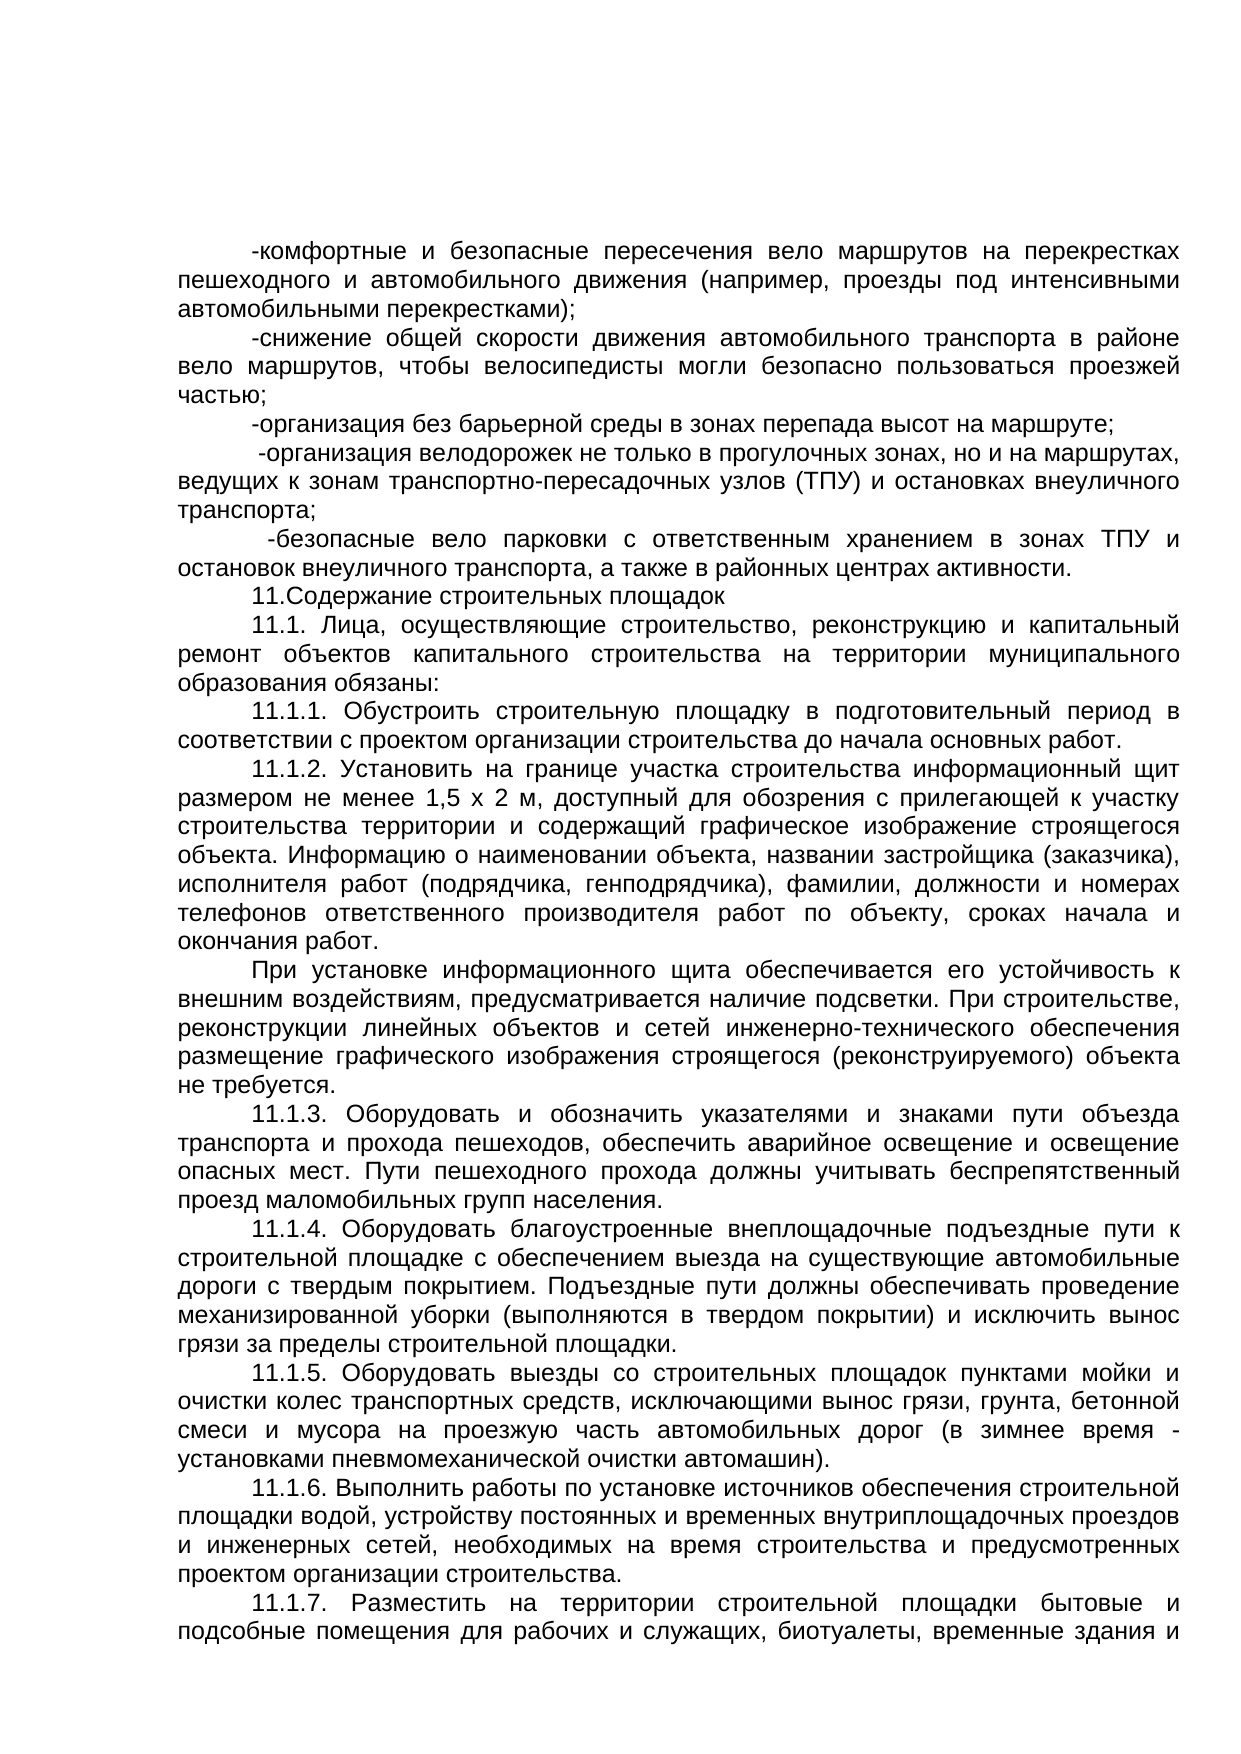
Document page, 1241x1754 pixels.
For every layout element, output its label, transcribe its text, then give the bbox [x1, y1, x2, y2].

text 11.1.6. Выполнить работы по установке источников обеспечения строительной площадки водой, устройству постоянных и временных внутриплощадочных проездов и инженерных сетей, необходимых на время строительства и предусмотренных проектом организации строительства. [177, 1472, 1181, 1587]
text При установке информационного щита обеспечивается его устойчивость к внешним воздействиям, предусматривается наличие подсветки. При строительстве, реконструкции линейных объектов и сетей инженерно-технического обеспечения размещение графического изображения строящегося (реконструируемого) объекта не требуется. [177, 955, 1181, 1099]
text -комфортные и безопасные пересечения вело маршрутов на перекрестках пешеходного и автомобильного движения (например, проезды под интенсивными автомобильными перекрестками); [177, 236, 1181, 322]
text 11.1.3. Оборудовать и обозначить указателями и знаками пути объезда транспорта и прохода пешеходов, обеспечить аварийное освещение и освещение опасных мест. Пути пешеходного прохода должны учитывать беспрепятственный проезд маломобильных групп населения. [177, 1099, 1181, 1214]
text 11.1.5. Оборудовать выезды со строительных площадок пунктами мойки и очистки колес транспортных средств, исключающими вынос грязи, грунта, бетонной смеси и мусора на проезжую часть автомобильных дорог (в зимнее время - установками пневмомеханической очистки автомашин). [177, 1357, 1181, 1472]
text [177, 1587, 1181, 1645]
text 11.1. Лица, осуществляющие строительство, реконструкцию и капитальный ремонт объектов капитального строительства на территории муниципального образования обязаны: [177, 610, 1181, 696]
text 11.Содержание строительных площадок [177, 581, 1181, 610]
text -организация без барьерной среды в зонах перепада высот на маршруте; [177, 409, 1181, 437]
text 11.1.4. Оборудовать благоустроенные внеплощадочные подъездные пути к строительной площадке с обеспечением выезда на существующие автомобильные дороги с твердым покрытием. Подъездные пути должны обеспечивать проведение механизированной уборки (выполняются в твердом покрытии) и исключить вынос грязи за пределы строительной площадки. [177, 1214, 1181, 1357]
text -безопасные вело парковки с ответственным хранением в зонах ТПУ и остановок внеуличного транспорта, а также в районных центрах активности. [177, 524, 1181, 581]
text -снижение общей скорости движения автомобильного транспорта в районе вело маршрутов, чтобы велосипедисты могли безопасно пользоваться проезжей частью; [177, 322, 1181, 409]
text -организация велодорожек не только в прогулочных зонах, но и на маршрутах, ведущих к зонам транспортно-пересадочных узлов (ТПУ) и остановках внеуличного транспорта; [177, 437, 1181, 524]
text 11.1.1. Обустроить строительную площадку в подготовительный период в соответствии с проектом организации строительства до начала основных работ. [177, 696, 1181, 754]
text 11.1.2. Установить на границе участка строительства информационный щит размером не менее 1,5 x 2 м, доступный для обозрения с прилегающей к участку строительства территории и содержащий графическое изображение строящегося объекта. Информацию о наименовании объекта, названии застройщика (заказчика), исполнителя работ (подрядчика, генподрядчика), фамилии, должности и номерах телефонов ответственного производителя работ по объекту, сроках начала и окончания работ. [177, 754, 1181, 955]
